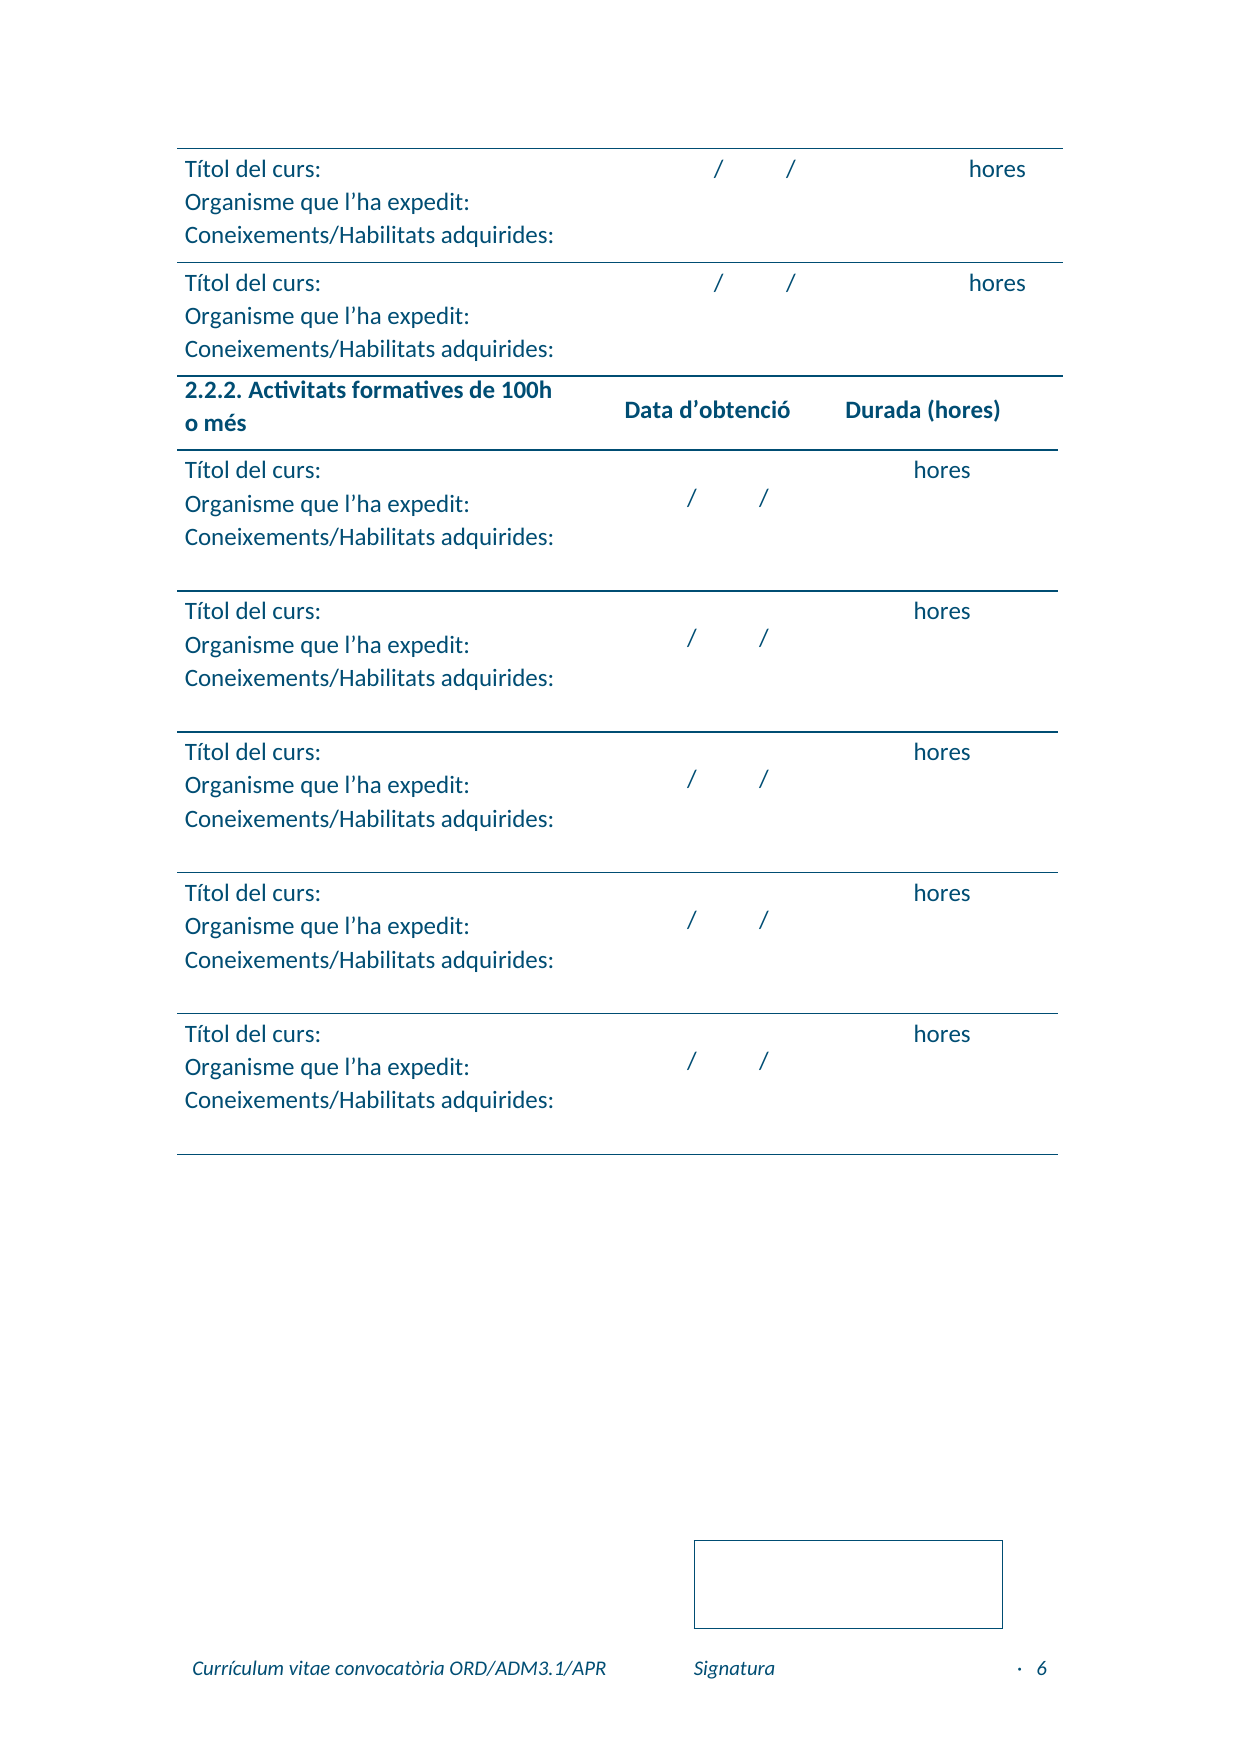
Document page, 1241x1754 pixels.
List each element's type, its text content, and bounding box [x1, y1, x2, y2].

table_cell Títol del curs: Organisme que l’ha expedit: Coneixements/Habilitats adquirides: [177, 733, 617, 872]
table_cell / / [644, 263, 893, 375]
table_cell Títol del curs: Organisme que l’ha expedit: Coneixements/Habilitats adquirides: [177, 1014, 617, 1153]
table_cell / / [617, 592, 838, 731]
table_cell hores [838, 873, 1058, 1013]
table_cell hores [838, 592, 1058, 731]
table_cell hores [838, 1014, 1058, 1153]
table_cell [177, 263, 644, 375]
table_cell Títol del curs: Organisme que l’ha expedit: Coneixements/Habilitats adquirides: [177, 592, 617, 731]
table_cell Títol del curs: Organisme que l’ha expedit: Coneixements/Habilitats adquirides: [177, 451, 617, 590]
table_cell Títol del curs: Organisme que l’ha expedit: Coneixements/Habilitats adquirides: [177, 873, 617, 1013]
table_cell / / [644, 149, 893, 261]
table_cell / / [617, 1014, 838, 1153]
table_cell Durada (hores) [838, 377, 1058, 449]
table_cell hores [838, 451, 1058, 590]
table_cell hores [893, 149, 1063, 261]
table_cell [177, 149, 644, 261]
table_cell hores [893, 263, 1063, 375]
table_cell 2.2.2. Activitats formatives de 100h o més [177, 377, 617, 449]
table_cell / / [617, 733, 838, 872]
table_cell hores [838, 733, 1058, 872]
table_cell / / [617, 451, 838, 590]
table_cell Data d’obtenció [617, 377, 838, 449]
table_cell / / [617, 873, 838, 1013]
